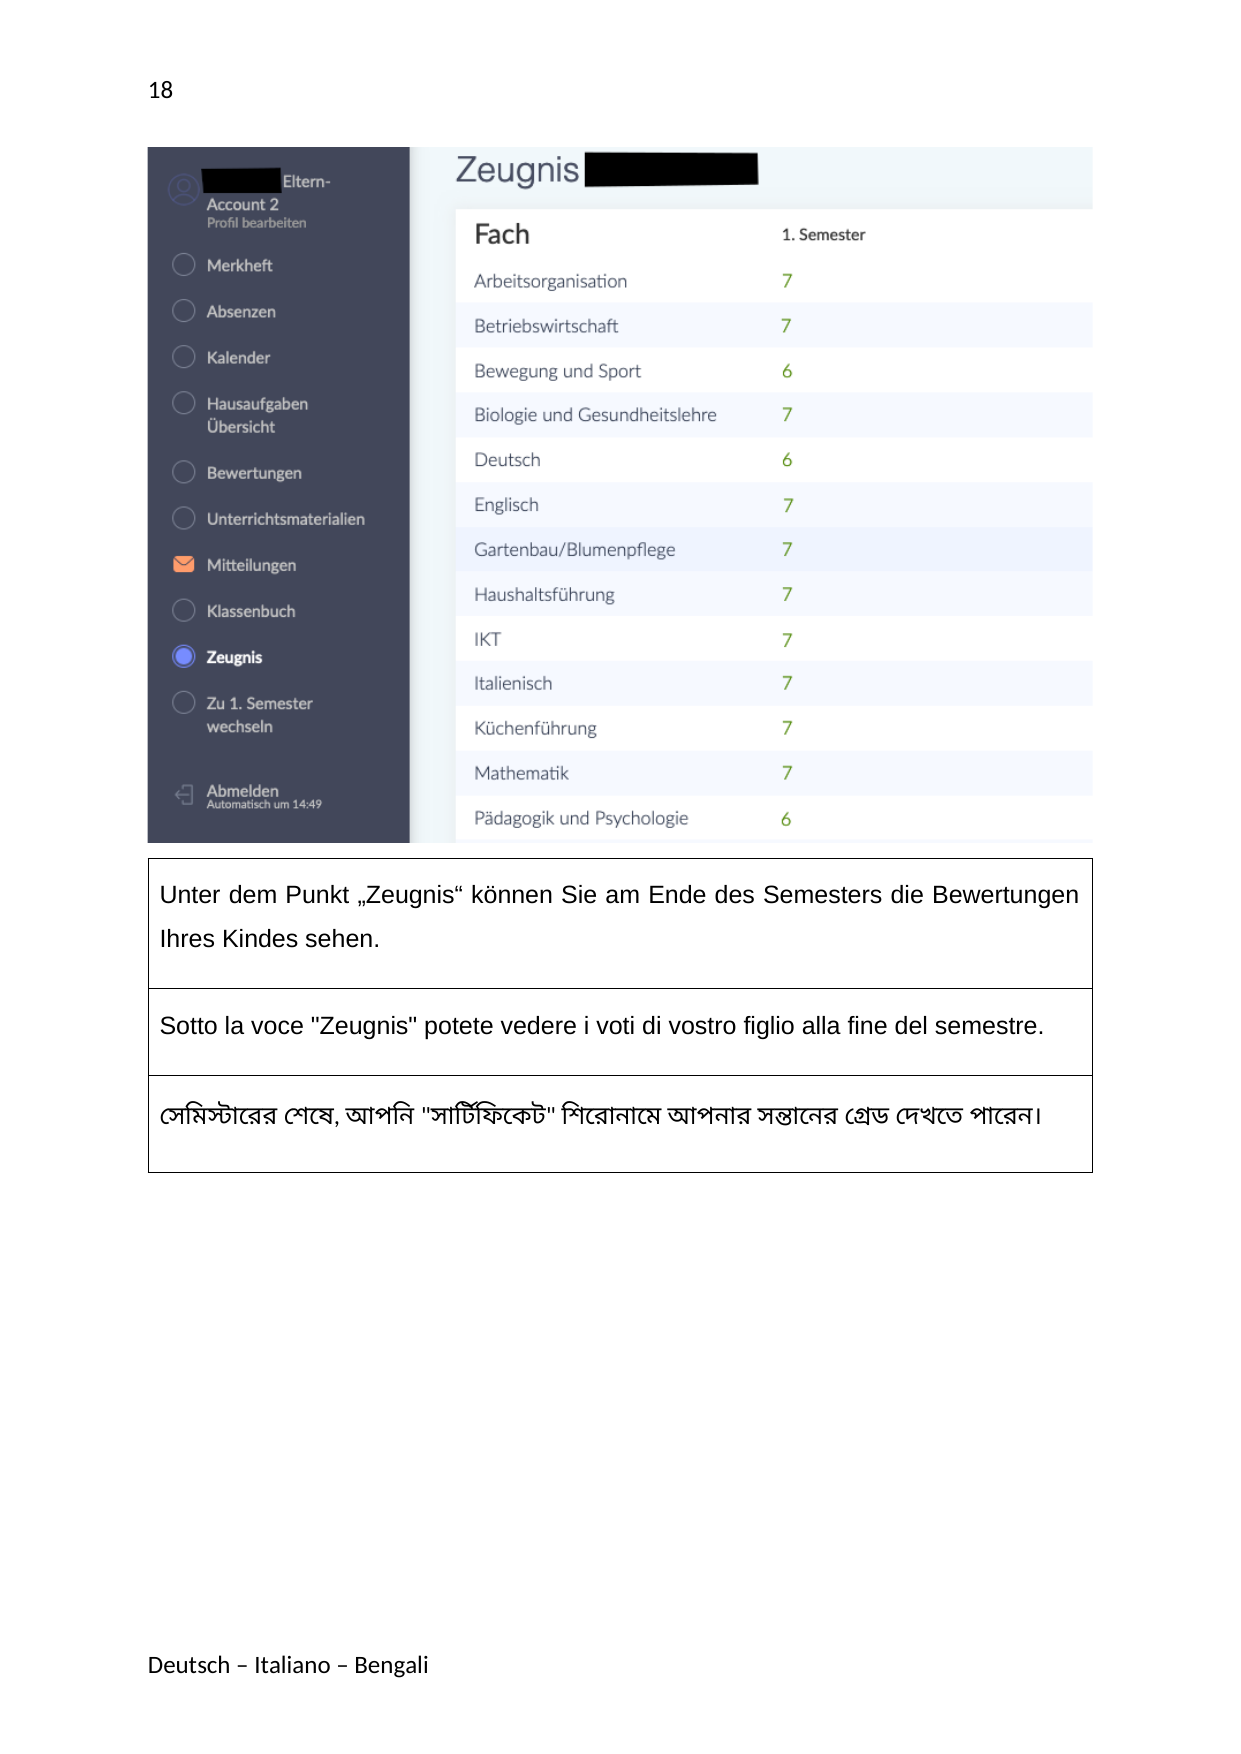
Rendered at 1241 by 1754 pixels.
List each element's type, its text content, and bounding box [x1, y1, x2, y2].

table_cell Sotto la voce "Zeugnis" potete vedere i voti di vostro figlio alla fine del semestre. [149, 989, 1092, 1075]
picture [147, 147, 1093, 843]
table_cell সেমিস্টারের শেষে, আপনি "সার্টিফিকেট" শিরোনামে আপনার সন্তানের গ্রেড দেখতে পারেন। [149, 1076, 1092, 1172]
table_header Unter dem Punkt „Zeugnis“ können Sie am Ende des Semesters die Bewertungen Ihres Kindes sehen. [149, 859, 1092, 988]
